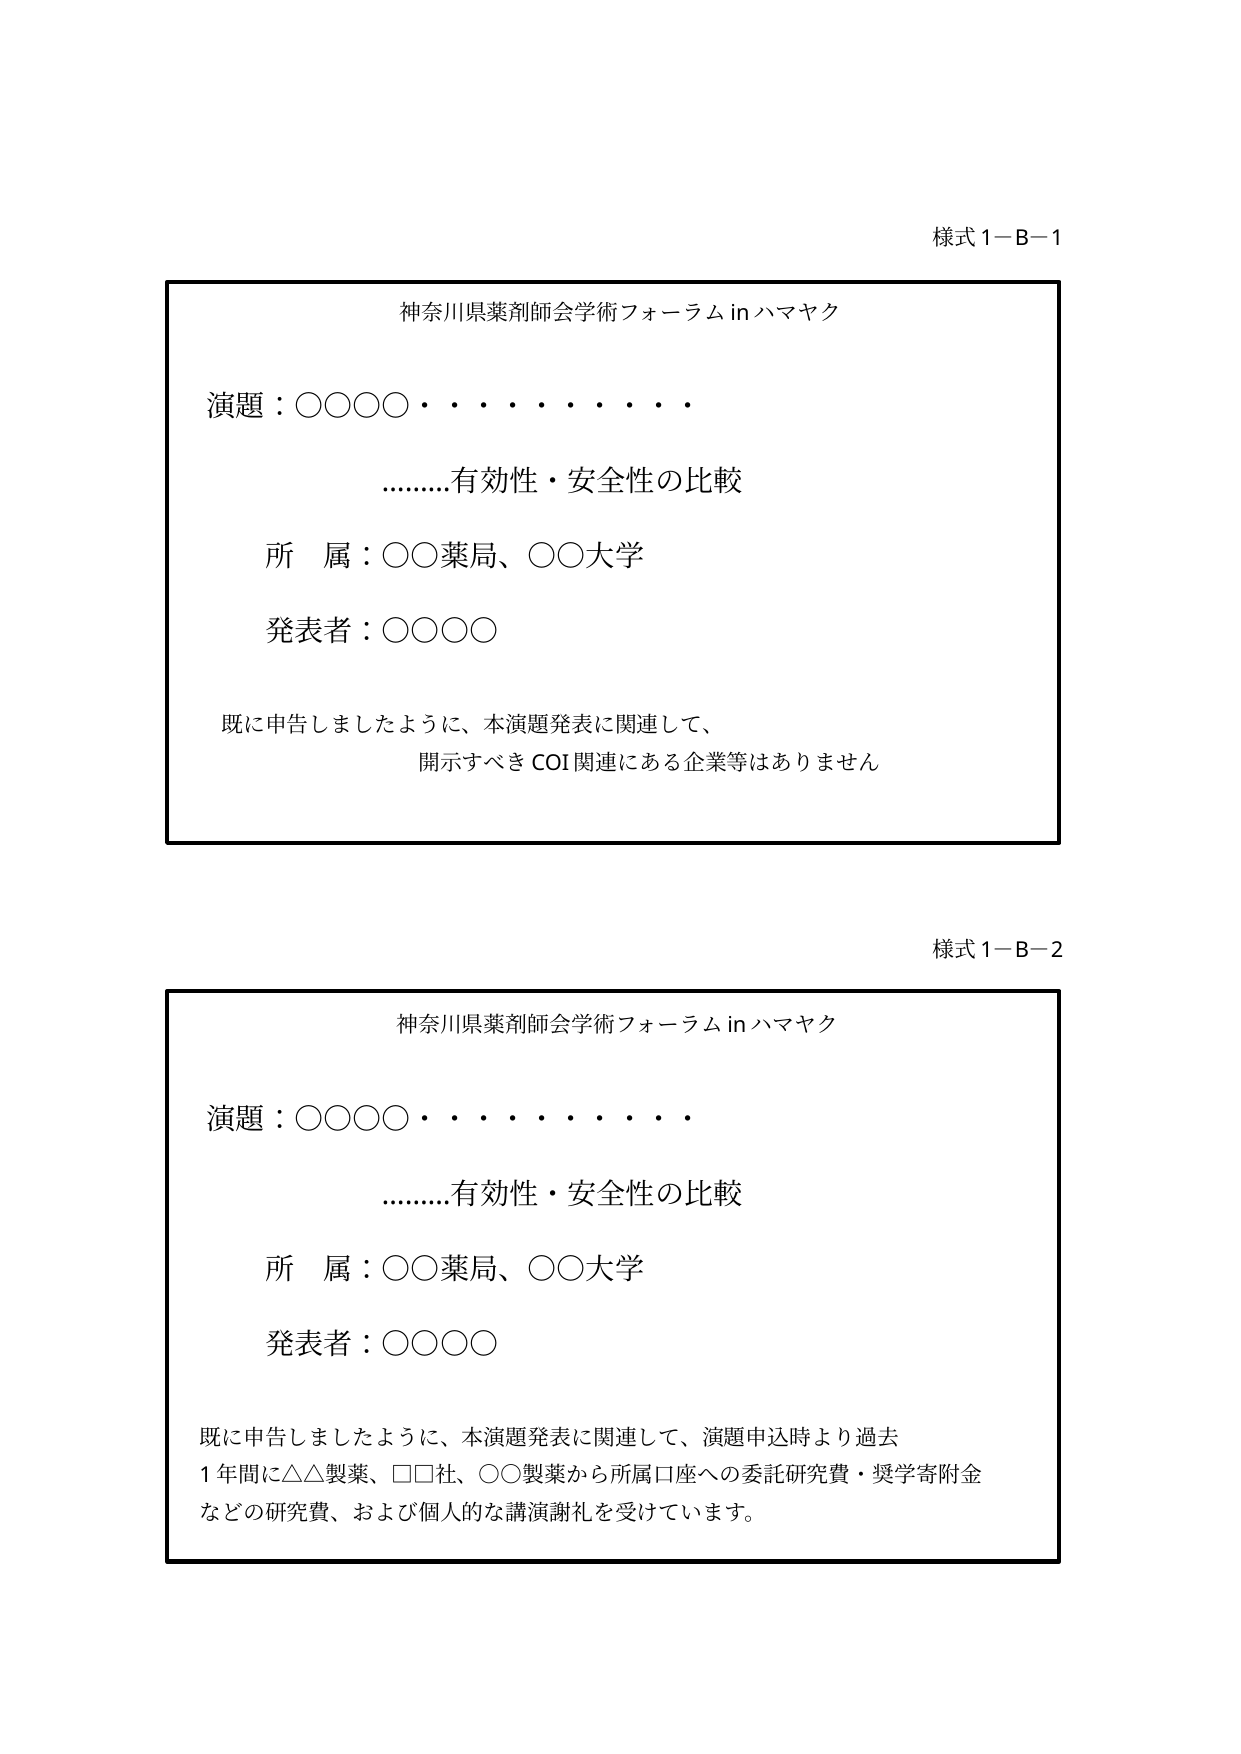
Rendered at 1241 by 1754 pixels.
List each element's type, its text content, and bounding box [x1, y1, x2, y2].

text ………有効性・安全性の比較 [177, 442, 1057, 517]
text 発表者：○○○○ [177, 1304, 1057, 1379]
text 発表者：○○○○ [177, 592, 1057, 667]
text などの研究費、および個人的な講演謝礼を受けています。 [177, 1492, 1057, 1529]
text 様式1－B－1 [177, 217, 1063, 254]
text 1年間に△△製薬、□□社、○○製薬から所属口座への委託研究費・奨学寄附金 [177, 1454, 1057, 1492]
text 開示すべきCOI関連にある企業等はありません [177, 742, 1057, 779]
text 演題：○○○○・・・・・・・・・・ [177, 367, 1057, 442]
text 様式1－B－2 [177, 929, 1063, 967]
text 所 属：○○薬局、○○大学 [177, 517, 1057, 592]
text ………有効性・安全性の比較 [177, 1154, 1057, 1229]
text 神奈川県薬剤師会学術フォーラムinハマヤク [177, 1004, 1057, 1042]
text 既に申告しましたように、本演題発表に関連して、演題申込時より過去 [177, 1417, 1057, 1454]
text 所 属：○○薬局、○○大学 [177, 1229, 1057, 1304]
text 既に申告しましたように、本演題発表に関連して、 [177, 704, 1057, 742]
text 演題：○○○○・・・・・・・・・・ [177, 1079, 1057, 1154]
text 神奈川県薬剤師会学術フォーラムinハマヤク [177, 292, 1057, 329]
